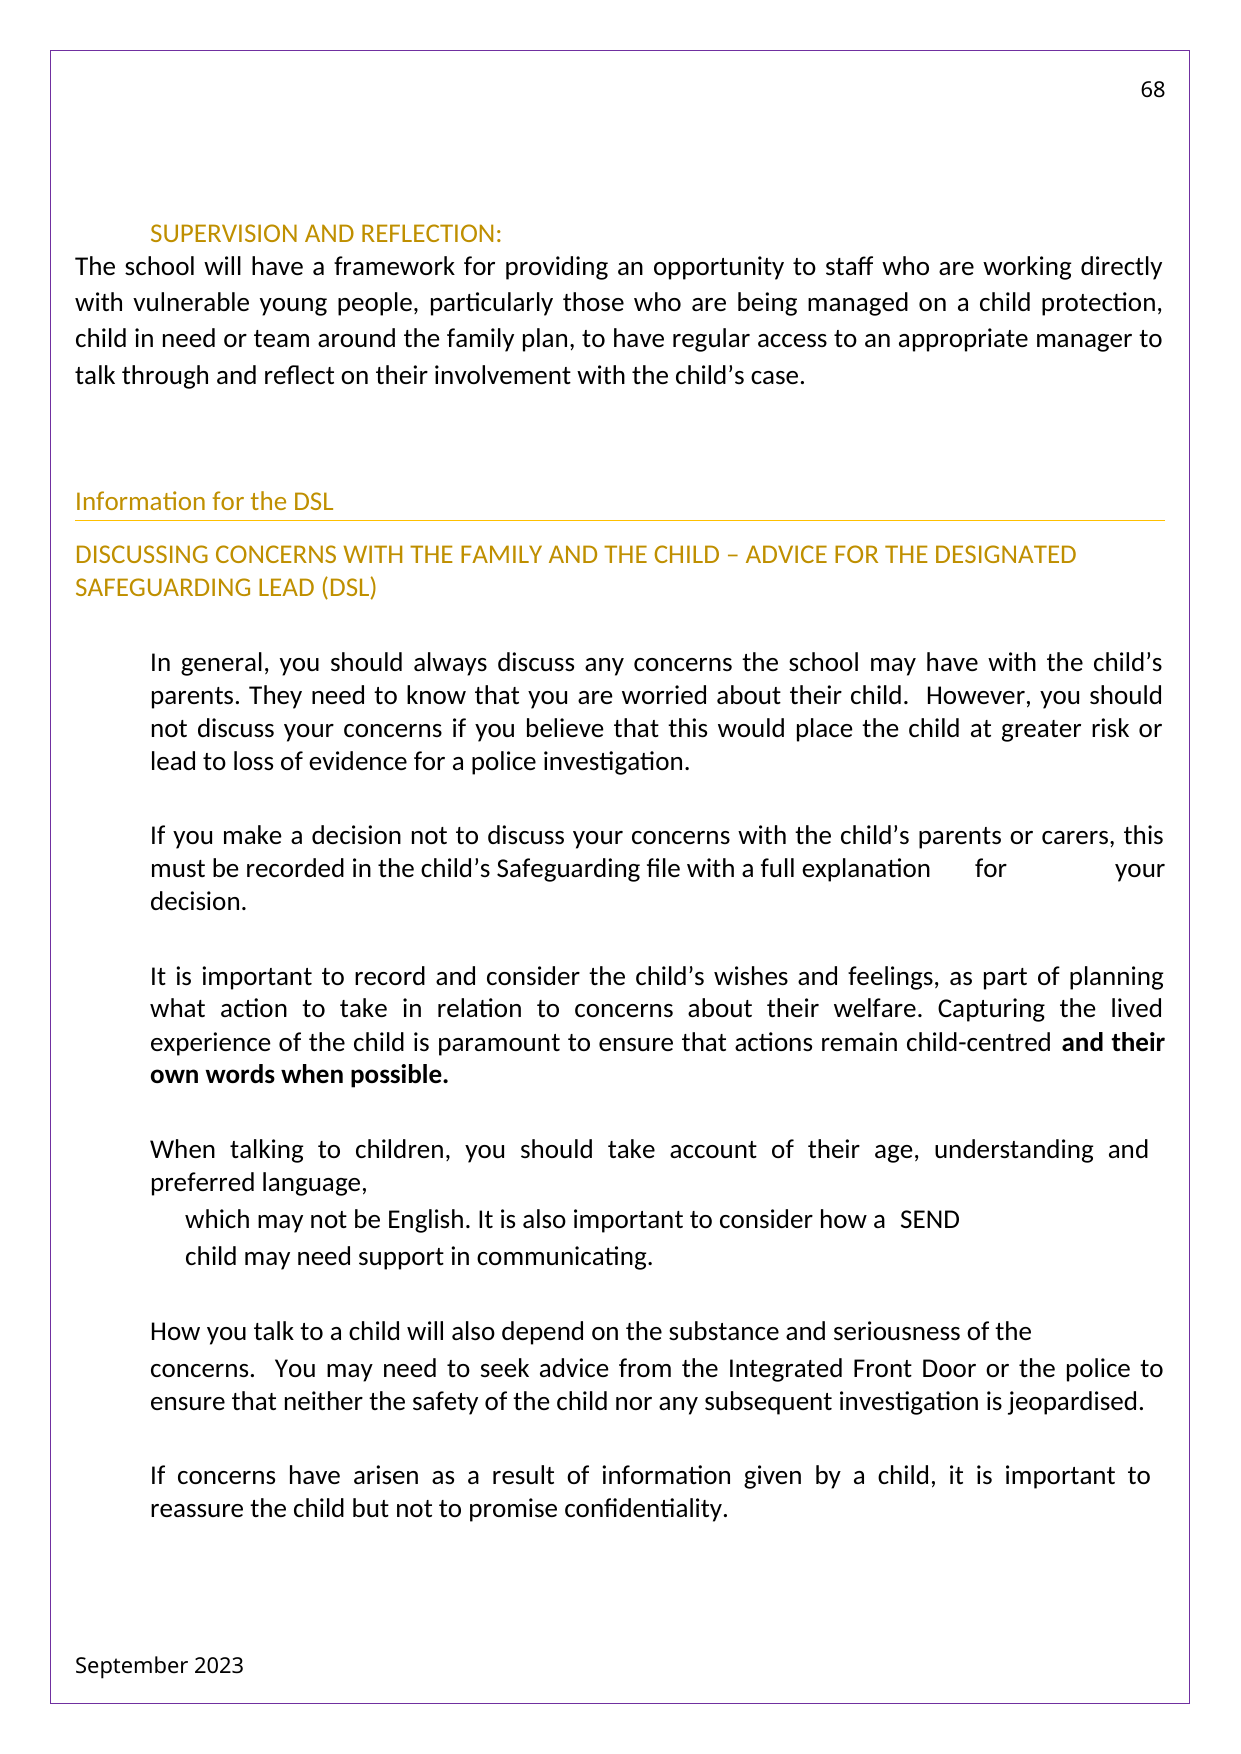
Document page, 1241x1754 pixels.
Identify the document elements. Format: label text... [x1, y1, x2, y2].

text In general, you should always discuss any concerns the school may have with the child’s parents. They need to know that you are worried about their child. However, you should not discuss your concerns if you believe that this would place the child at greater risk or lead to loss of evidence for a police investigation. [75, 645, 1165, 777]
subtitle DISCUSSING CONCERNS WITH THE FAMILY AND THE CHILD – ADVICE FOR THE DESIGNATED SAFEGUARDING LEAD (DSL) [75, 537, 1165, 603]
subtitle Information for the DSL [75, 484, 1165, 520]
text which may not be English. It is also important to consider how a SEND [75, 1202, 1165, 1235]
text If concerns have arisen as a result of information given by a child, it is important to reassure the child but not to promise confidentiality. [75, 1458, 1165, 1524]
text concerns. You may need to seek advice from the Integrated Front Door or the police to ensure that neither the safety of the child nor any subsequent investigation is jeopardised. [150, 1351, 1165, 1417]
text It is important to record and consider the child’s wishes and feelings, as part of planning what action to take in relation to concerns about their welfare. Capturing the lived experience of the child is paramount to ensure that actions remain child-centred and their own words when possible. [75, 959, 1165, 1091]
text When talking to children, you should take account of their age, understanding and preferred language, [75, 1132, 1165, 1198]
text How you talk to a child will also depend on the substance and seriousness of the [75, 1314, 1165, 1347]
text If you make a decision not to discuss your concerns with the child’s parents or carers, this must be recorded in the child’s Safeguarding file with a full explanation for your decision. [75, 818, 1165, 917]
subtitle SUPERVISION AND REFLECTION: [75, 216, 1165, 249]
text child may need support in communicating. [75, 1239, 1165, 1272]
text The school will have a framework for providing an opportunity to staff who are working directly with vulnerable young people, particularly those who are being managed on a child protection, child in need or team around the family plan, to have regular access to an appropriate manager to talk through and reflect on their involvement with the child’s case. [75, 249, 1165, 391]
